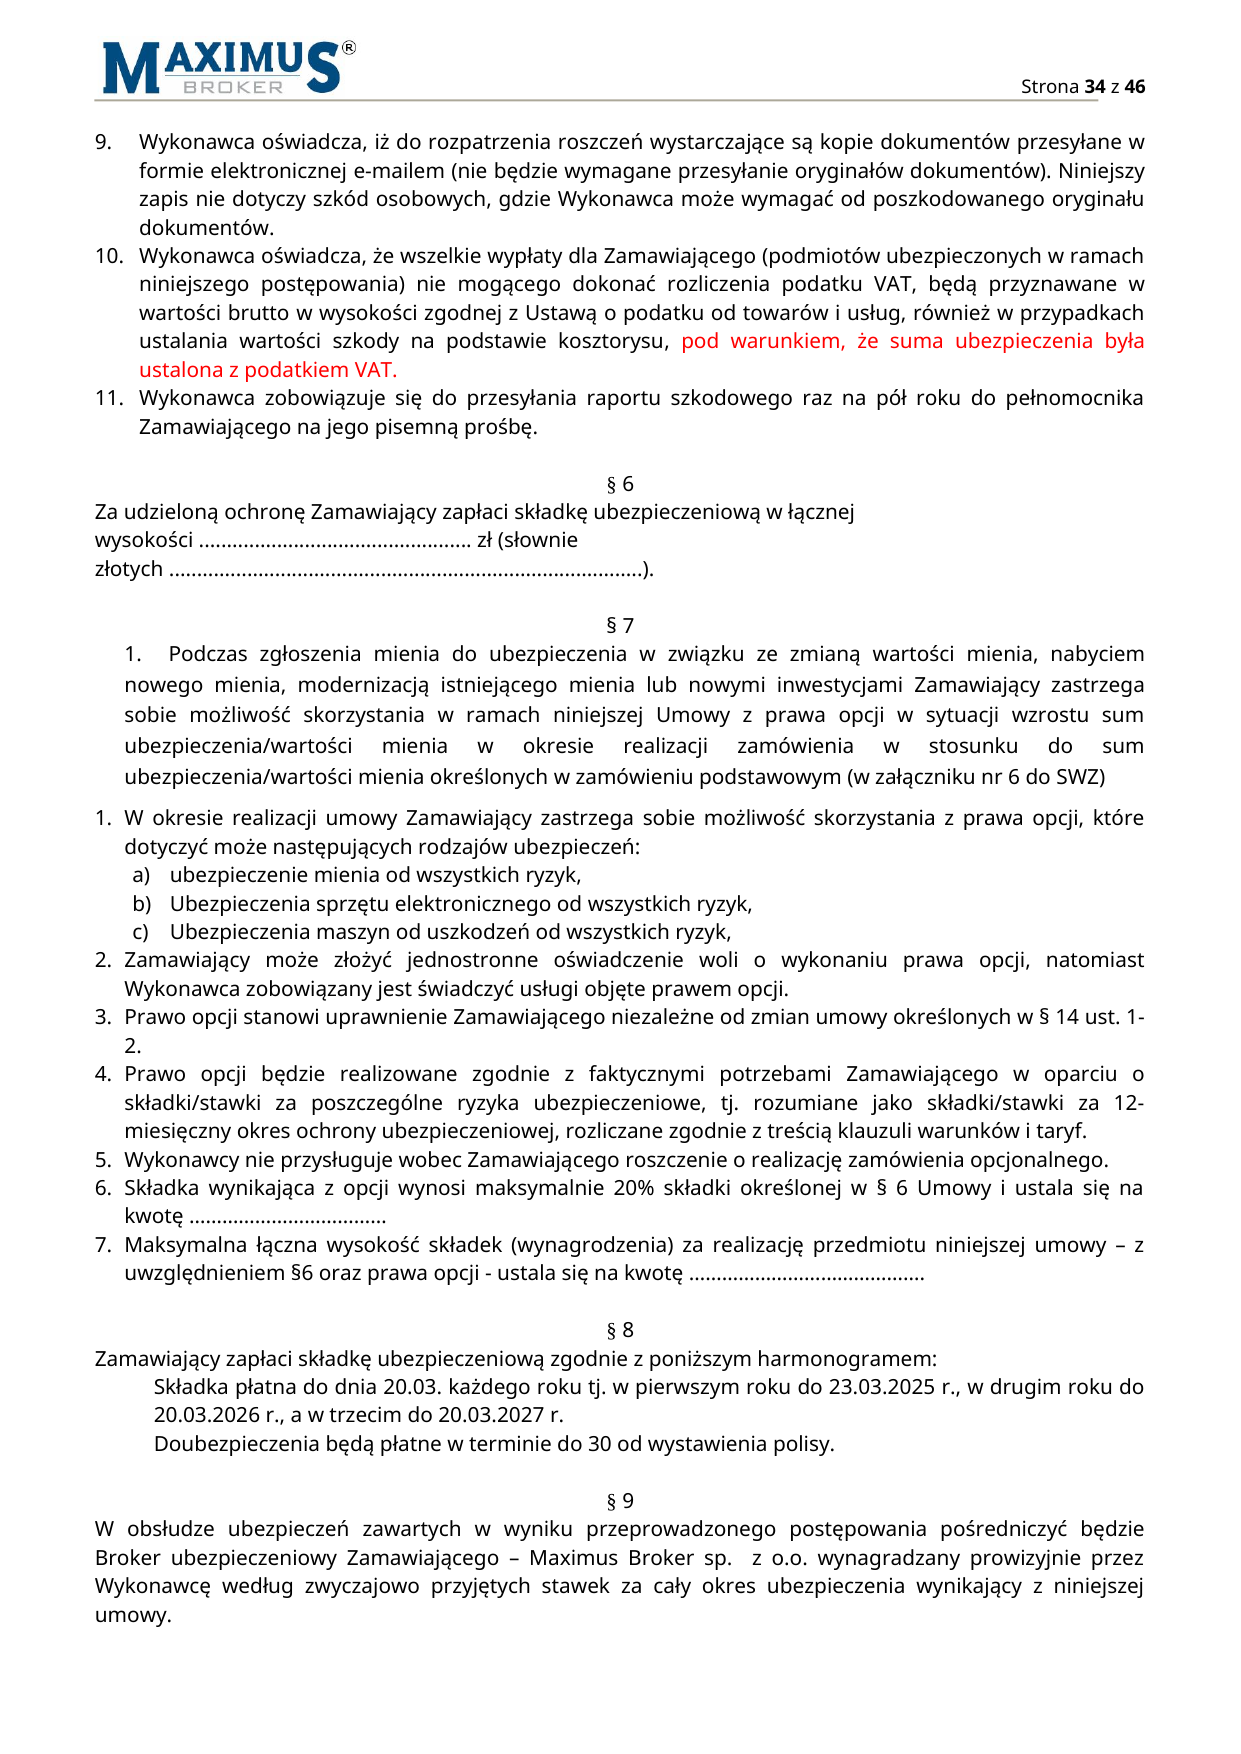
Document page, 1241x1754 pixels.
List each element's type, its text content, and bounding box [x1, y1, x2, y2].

text Za udzieloną ochronę Zamawiający zapłaci składkę ubezpieczeniową w łącznej wysokości ................................................. zł (słownie złotych .....................................................................................). [94, 497, 1146, 582]
list Maksymalna łączna wysokość składek (wynagrodzenia) za realizację przedmiotu niniejszej umowy – z uwzględnieniem §6 oraz prawa opcji - ustala się na kwotę ……………………………………. [94, 1230, 1146, 1287]
list ubezpieczenie mienia od wszystkich ryzyk, [132, 860, 1146, 889]
text 8 [94, 1315, 1146, 1344]
list W okresie realizacji umowy Zamawiający zastrzega sobie możliwość skorzystania z prawa opcji, które dotyczyć może następujących rodzajów ubezpieczeń: [94, 803, 1146, 860]
list Wykonawca oświadcza, że wszelkie wypłaty dla Zamawiającego (podmiotów ubezpieczonych w ramach niniejszego postępowania) nie mogącego dokonać rozliczenia podatku VAT, będą przyznawane w wartości brutto w wysokości zgodnej z Ustawą o podatku od towarów i usług, również w przypadkach ustalania wartości szkody na podstawie kosztorysu, pod warunkiem, że suma ubezpieczenia była ustalona z podatkiem VAT. [94, 241, 1146, 383]
text Zamawiający zapłaci składkę ubezpieczeniową zgodnie z poniższym harmonogramem: [94, 1344, 1146, 1372]
text 9 [94, 1486, 1146, 1514]
list Zamawiający może złożyć jednostronne oświadczenie woli o wykonaniu prawa opcji, natomiast Wykonawca zobowiązany jest świadczyć usługi objęte prawem opcji. [94, 946, 1146, 1002]
list Ubezpieczenia sprzętu elektronicznego od wszystkich ryzyk, [132, 889, 1146, 917]
list Wykonawcy nie przysługuje wobec Zamawiającego roszczenie o realizację zamówienia opcjonalnego. [94, 1145, 1146, 1173]
text Doubezpieczenia będą płatne w terminie do 30 od wystawienia polisy. [153, 1429, 1146, 1457]
list Prawo opcji stanowi uprawnienie Zamawiającego niezależne od zmian umowy określonych w § 14 ust. 1-2. [94, 1002, 1146, 1059]
picture [97, 36, 362, 98]
text Składka płatna do dnia 20.03. każdego roku tj. w pierwszym roku do 23.03.2025 r., w drugim roku do 20.03.2026 r., a w trzecim do 20.03.2027 r. [153, 1372, 1146, 1429]
list Ubezpieczenia maszyn od uszkodzeń od wszystkich ryzyk, [132, 917, 1146, 946]
text § 7 [94, 611, 1146, 639]
list Wykonawca oświadcza, iż do rozpatrzenia roszczeń wystarczające są kopie dokumentów przesyłane w formie elektronicznej e-mailem (nie będzie wymagane przesyłanie oryginałów dokumentów). Niniejszy zapis nie dotyczy szkód osobowych, gdzie Wykonawca może wymagać od poszkodowanego oryginału dokumentów. [94, 127, 1146, 241]
text 1. Podczas zgłoszenia mienia do ubezpieczenia w związku ze zmianą wartości mienia, nabyciem nowego mienia, modernizacją istniejącego mienia lub nowymi inwestycjami Zamawiający zastrzega sobie możliwość skorzystania w ramach niniejszej Umowy z prawa opcji w sytuacji wzrostu sum ubezpieczenia/wartości mienia w okresie realizacji zamówienia w stosunku do sum ubezpieczenia/wartości mienia określonych w zamówieniu podstawowym (w załączniku nr 6 do SWZ) [124, 639, 1146, 790]
list Składka wynikająca z opcji wynosi maksymalnie 20% składki określonej w § 6 Umowy i ustala się na kwotę ……………………………… [94, 1173, 1146, 1230]
list Prawo opcji będzie realizowane zgodnie z faktycznymi potrzebami Zamawiającego w oparciu o składki/stawki za poszczególne ryzyka ubezpieczeniowe, tj. rozumiane jako składki/stawki za 12-miesięczny okres ochrony ubezpieczeniowej, rozliczane zgodnie z treścią klauzuli warunków i taryf. [94, 1059, 1146, 1145]
list Wykonawca zobowiązuje się do przesyłania raportu szkodowego raz na pół roku do pełnomocnika Zamawiającego na jego pisemną prośbę. [94, 383, 1146, 440]
text W obsłudze ubezpieczeń zawartych w wyniku przeprowadzonego postępowania pośredniczyć będzie Broker ubezpieczeniowy Zamawiającego – Maximus Broker sp. z o.o. wynagradzany prowizyjnie przez Wykonawcę według zwyczajowo przyjętych stawek za cały okres ubezpieczenia wynikający z niniejszej umowy. [94, 1514, 1146, 1628]
text 6 [94, 469, 1146, 497]
